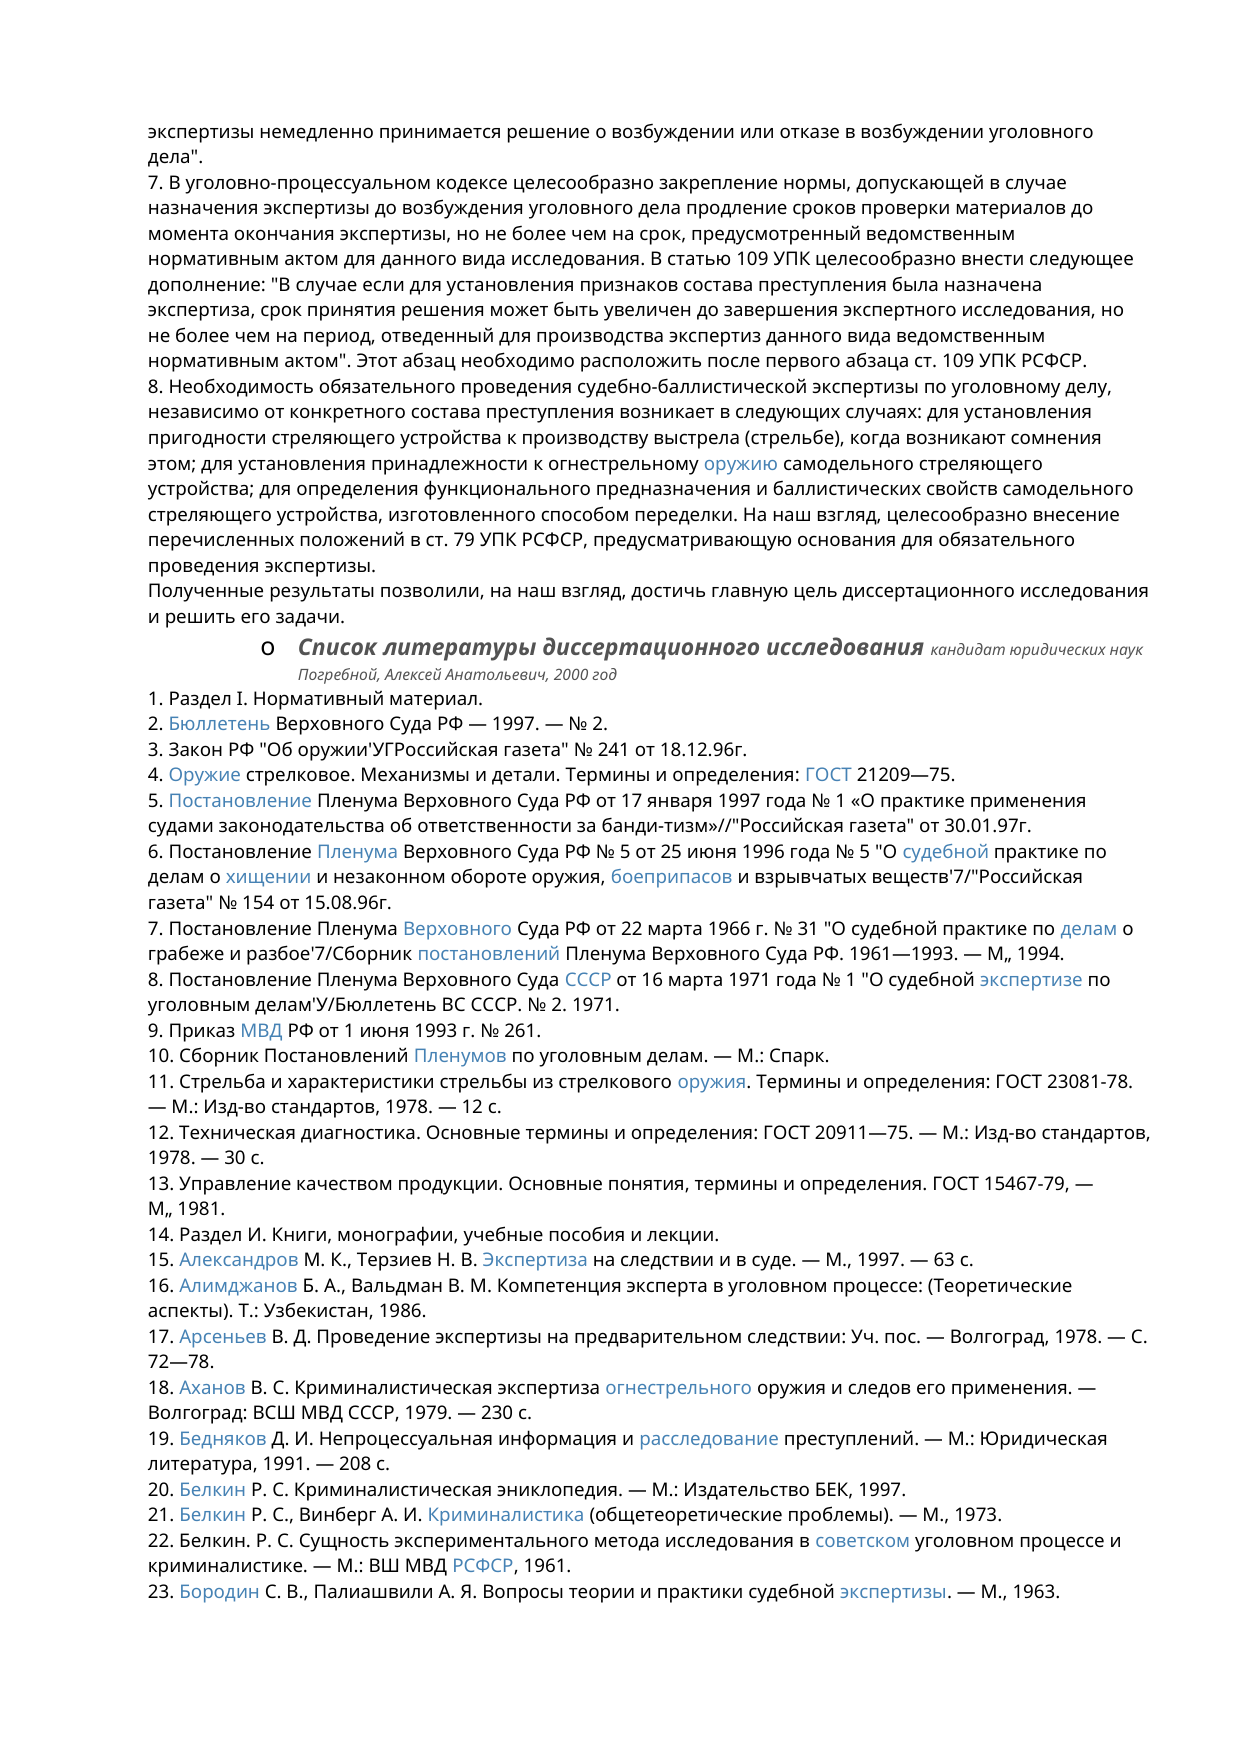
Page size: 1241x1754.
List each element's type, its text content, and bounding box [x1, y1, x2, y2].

subtitle Список литературы диссертационного исследования кандидат юридических наук Погребной, Алексей Анатольевич, 2000 год [260, 628, 1152, 685]
